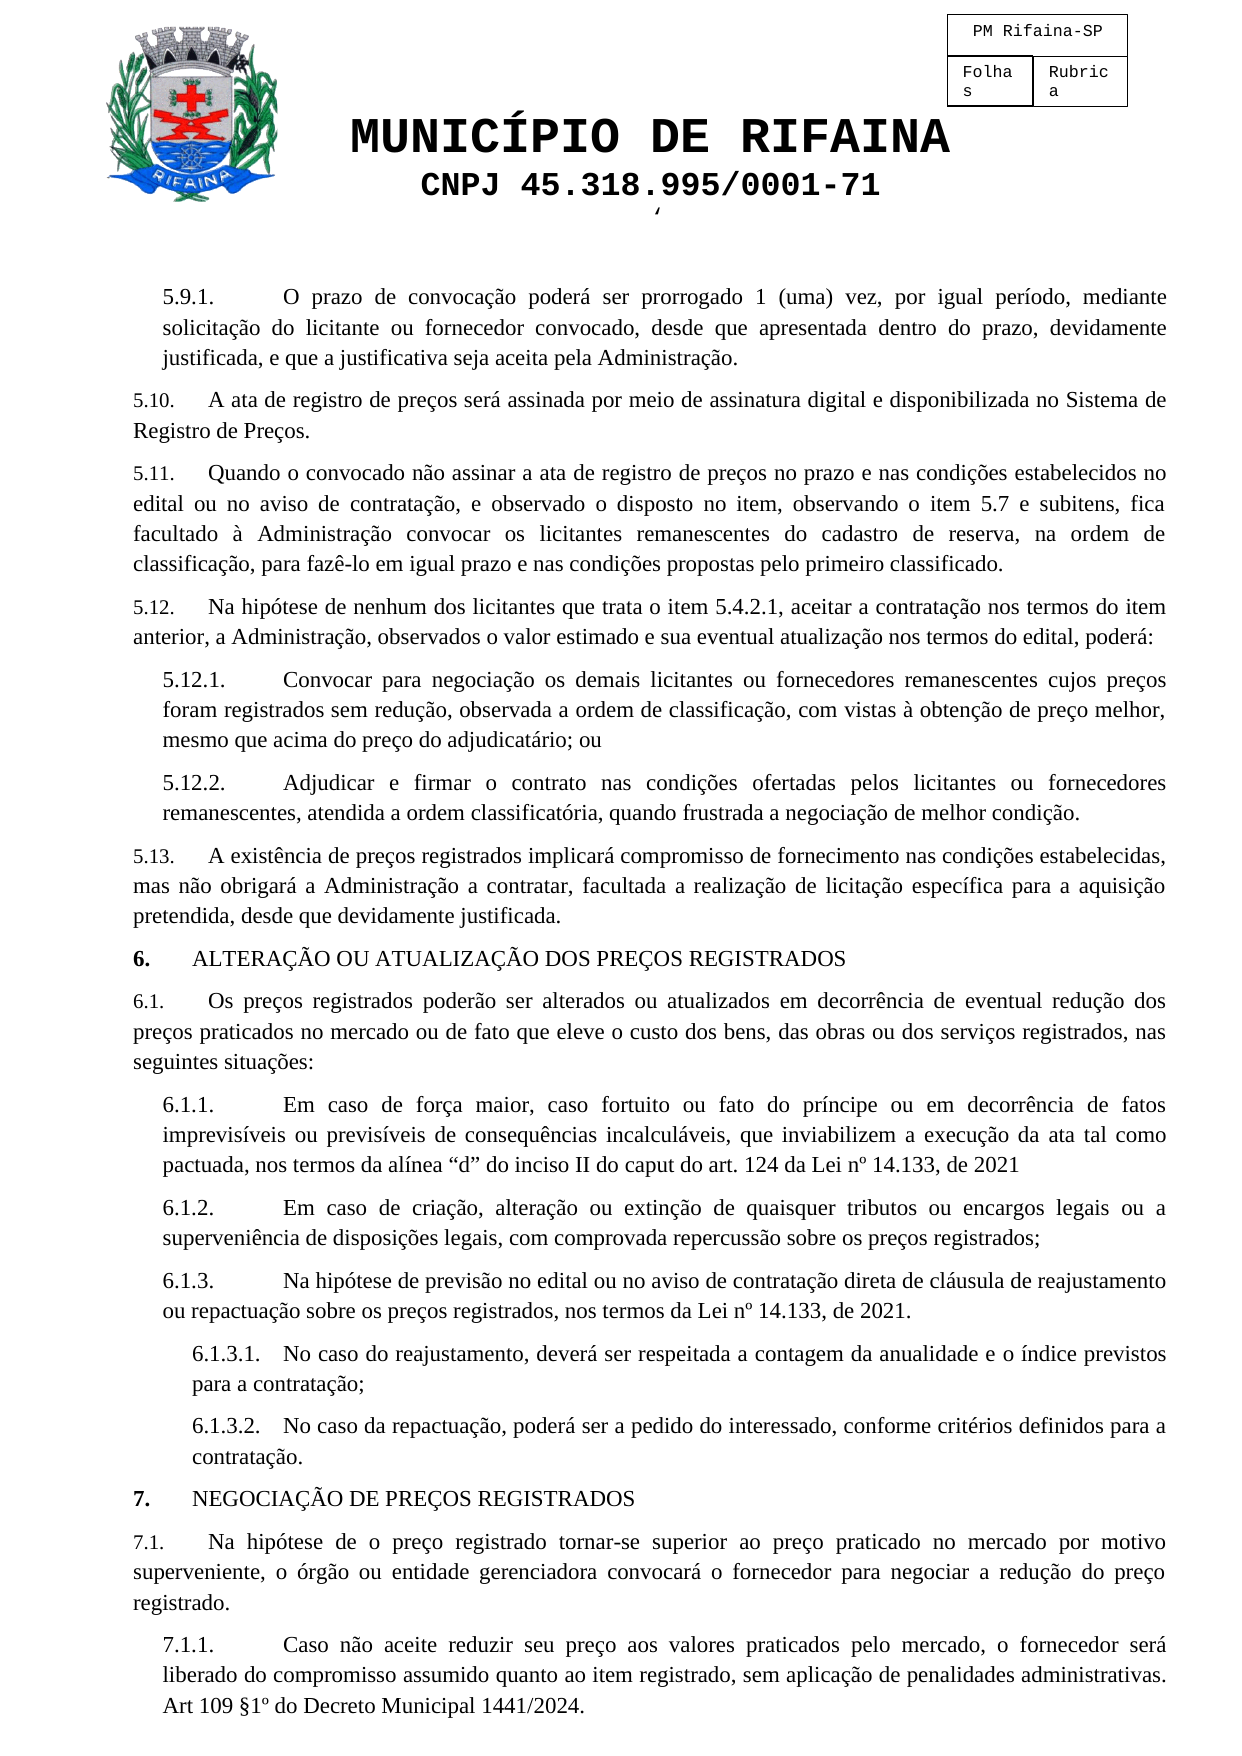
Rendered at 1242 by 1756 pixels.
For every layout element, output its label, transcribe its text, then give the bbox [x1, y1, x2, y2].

picture [105, 23, 278, 202]
list Em caso de criação, alteração ou extinção de quaisquer tributos ou encargos legais ou a superveniência de disposições legais, com comprovada repercussão sobre os preços registrados; [162, 1194, 1168, 1250]
list Caso não aceite reduzir seu preço aos valores praticados pelo mercado, o fornecedor será liberado do compromisso assumido quanto ao item registrado, sem aplicação de penalidades administrativas. Art 109 §1º do Decreto Municipal 1441/2024. [162, 1631, 1168, 1718]
list Na hipótese de o preço registrado tornar-se superior ao preço praticado no mercado por motivo superveniente, o órgão ou entidade gerenciadora convocará o fornecedor para negociar a redução do preço registrado. [133, 1528, 1168, 1615]
list A ata de registro de preços será assinada por meio de assinatura digital e disponibilizada no Sistema de Registro de Preços. [133, 386, 1168, 443]
list No caso do reajustamento, deverá ser respeitada a contagem da anualidade e o índice previstos para a contratação; [192, 1339, 1168, 1396]
list Na hipótese de nenhum dos licitantes que trata o item 5.4.2.1, aceitar a contratação nos termos do item anterior, a Administração, observados o valor estimado e sua eventual atualização nos termos do edital, poderá: [133, 593, 1168, 649]
list NEGOCIAÇÃO DE PREÇOS REGISTRADOS [133, 1485, 1168, 1512]
list Os preços registrados poderão ser alterados ou atualizados em decorrência de eventual redução dos preços praticados no mercado ou de fato que eleve o custo dos bens, das obras ou dos serviços registrados, nas seguintes situações: [133, 987, 1168, 1074]
list No caso da repactuação, poderá ser a pedido do interessado, conforme critérios definidos para a contratação. [192, 1412, 1168, 1469]
list ALTERAÇÃO OU ATUALIZAÇÃO DOS PREÇOS REGISTRADOS [133, 945, 1168, 971]
list Quando o convocado não assinar a ata de registro de preços no prazo e nas condições estabelecidos no edital ou no aviso de contratação, e observado o disposto no item, observando o item 5.7 e subitens, fica facultado à Administração convocar os licitantes remanescentes do cadastro de reserva, na ordem de classificação, para fazê-lo em igual prazo e nas condições propostas pelo primeiro classificado. [133, 459, 1168, 576]
list Adjudicar e firmar o contrato nas condições ofertadas pelos licitantes ou fornecedores remanescentes, atendida a ordem classificatória, quando frustrada a negociação de melhor condição. [162, 769, 1168, 825]
list O prazo de convocação poderá ser prorrogado 1 (uma) vez, por igual período, mediante solicitação do licitante ou fornecedor convocado, desde que apresentada dentro do prazo, devidamente justificada, e que a justificativa seja aceita pela Administração. [162, 283, 1168, 370]
list A existência de preços registrados implicará compromisso de fornecimento nas condições estabelecidas, mas não obrigará a Administração a contratar, facultada a realização de licitação específica para a aquisição pretendida, desde que devidamente justificada. [133, 842, 1168, 928]
list Convocar para negociação os demais licitantes ou fornecedores remanescentes cujos preços foram registrados sem redução, observada a ordem de classificação, com vistas à obtenção de preço melhor, mesmo que acima do preço do adjudicatário; ou [162, 666, 1168, 752]
list Na hipótese de previsão no edital ou no aviso de contratação direta de cláusula de reajustamento ou repactuação sobre os preços registrados, nos termos da Lei nº 14.133, de 2021. [162, 1267, 1168, 1323]
list Em caso de força maior, caso fortuito ou fato do príncipe ou em decorrência de fatos imprevisíveis ou previsíveis de consequências incalculáveis, que inviabilizem a execução da ata tal como pactuada, nos termos da alínea “d” do inciso II do caput do art. 124 da Lei nº 14.133, de 2021 [162, 1091, 1168, 1177]
